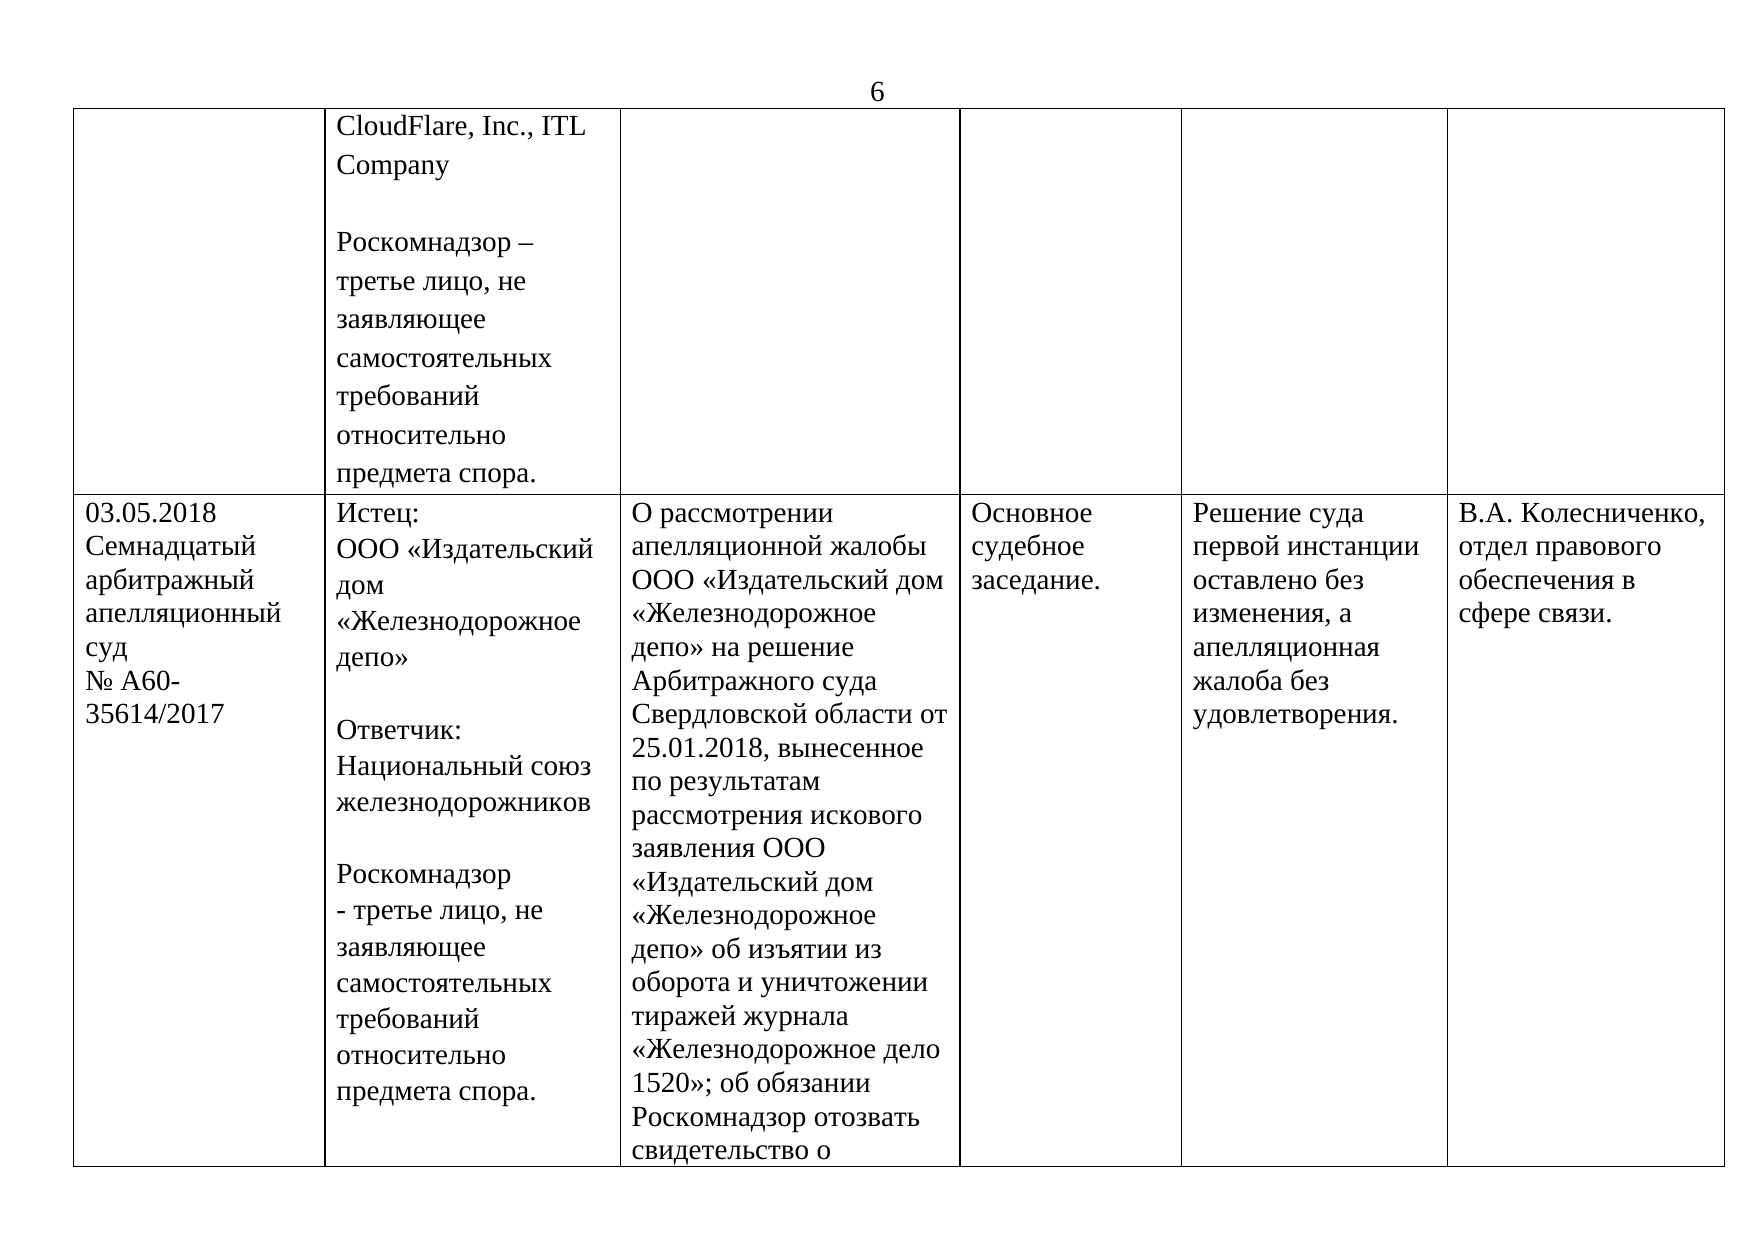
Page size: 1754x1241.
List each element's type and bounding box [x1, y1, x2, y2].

table_cell [961, 495, 1181, 1166]
table_cell [961, 109, 1181, 494]
table_cell [74, 495, 324, 1166]
table_cell [1448, 109, 1724, 494]
table_cell [621, 495, 959, 1166]
table_cell [326, 495, 620, 1166]
table_cell [1182, 495, 1447, 1166]
table_cell [621, 109, 959, 494]
table_cell [1182, 109, 1447, 494]
table_cell [1448, 495, 1724, 1166]
table_cell [74, 109, 324, 494]
table_cell [326, 109, 620, 494]
